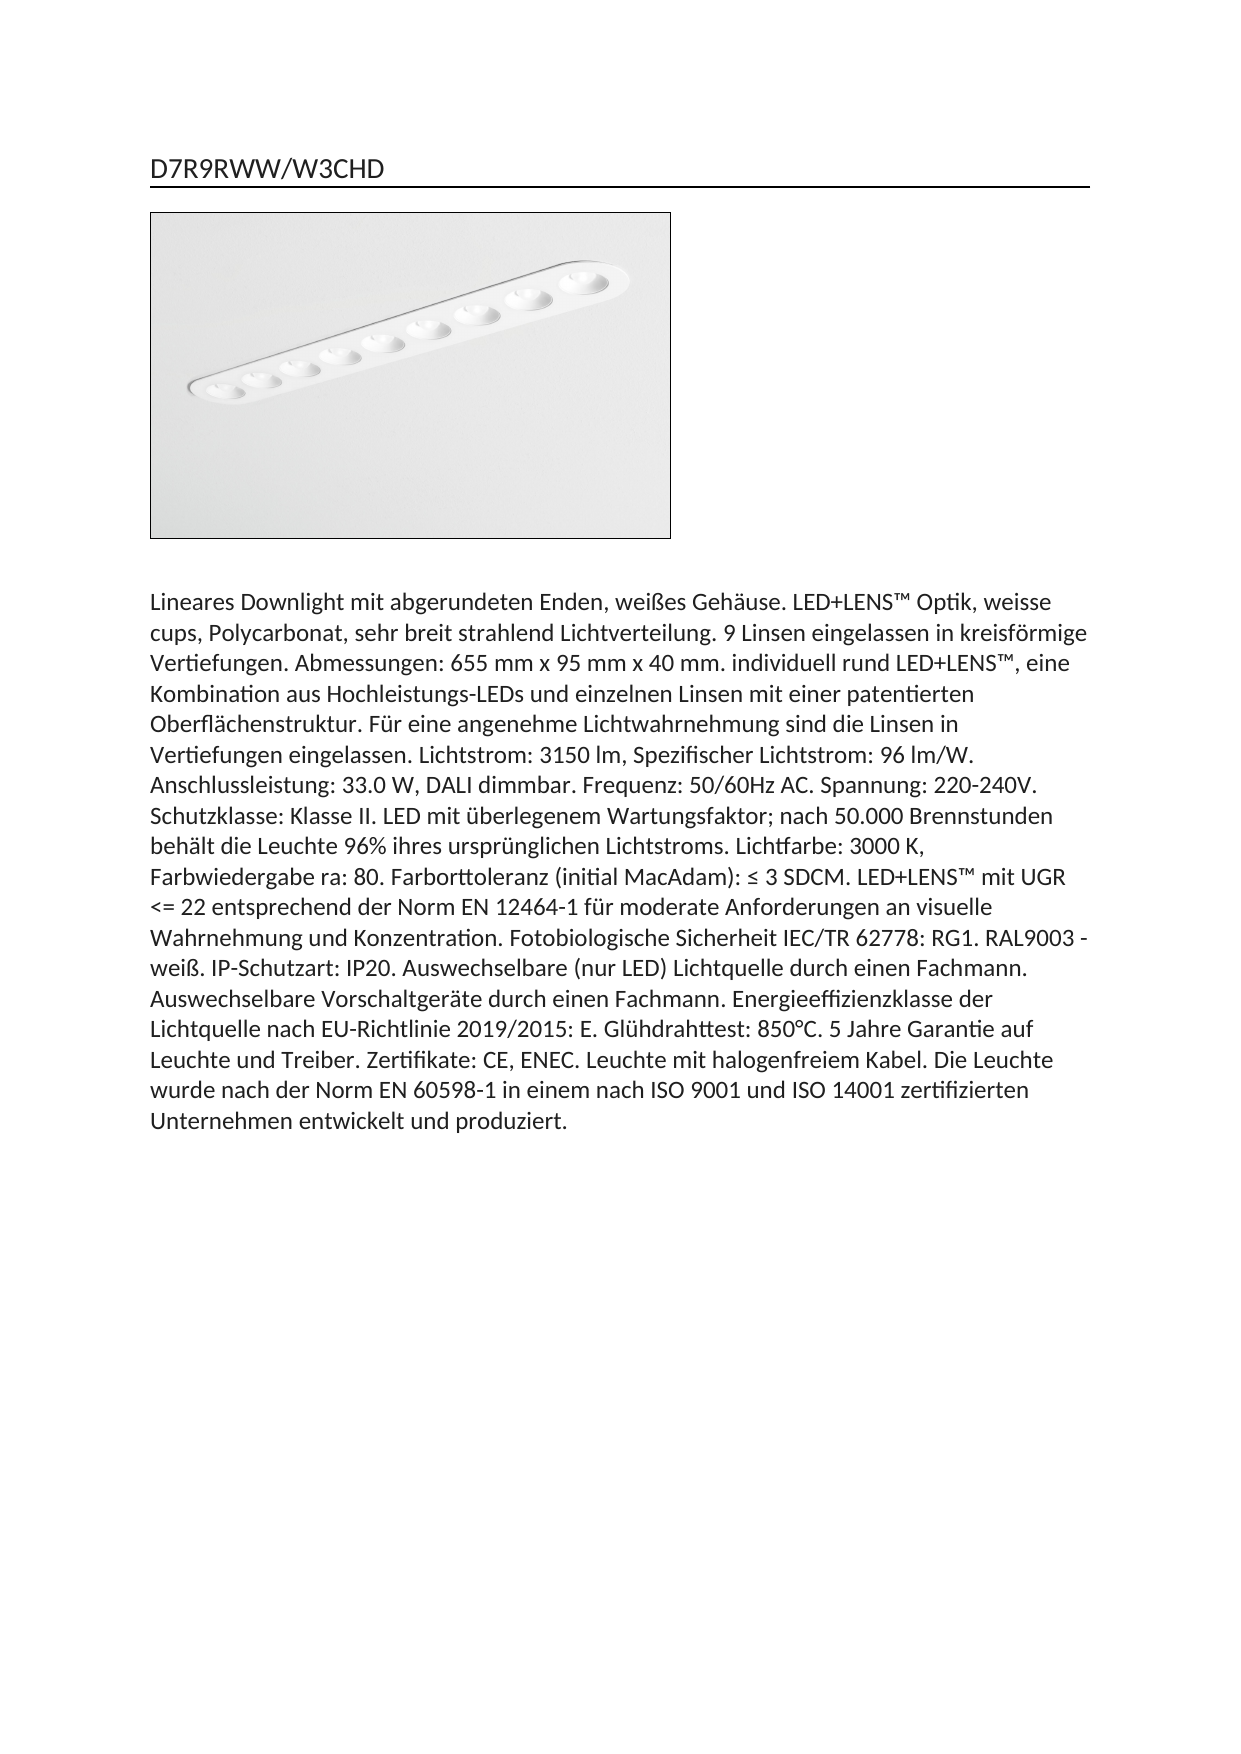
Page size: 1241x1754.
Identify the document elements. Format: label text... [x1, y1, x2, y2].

text D7R9RWW/W3CHD [150, 150, 1090, 186]
text Lineares Downlight mit abgerundeten Enden, weißes Gehäuse. LED+LENS™ Optik, weisse cups, Polycarbonat, sehr breit strahlend Lichtverteilung. 9 Linsen eingelassen in kreisförmige Vertiefungen. Abmessungen: 655 mm x 95 mm x 40 mm. individuell rund LED+LENS™, eine Kombination aus Hochleistungs-LEDs und einzelnen Linsen mit einer patentierten Oberflächenstruktur. Für eine angenehme Lichtwahrnehmung sind die Linsen in Vertiefungen eingelassen. Lichtstrom: 3150 lm, Spezifischer Lichtstrom: 96 lm/W. Anschlussleistung: 33.0 W, DALI dimmbar. Frequenz: 50/60Hz AC. Spannung: 220-240V. Schutzklasse: Klasse II. LED mit überlegenem Wartungsfaktor; nach 50.000 Brennstunden behält die Leuchte 96% ihres ursprünglichen Lichtstroms. Lichtfarbe: 3000 K, Farbwiedergabe ra: 80. Farborttoleranz (initial MacAdam): ≤ 3 SDCM. LED+LENS™ mit UGR <= 22 entsprechend der Norm EN 12464-1 für moderate Anforderungen an visuelle Wahrnehmung und Konzentration. Fotobiologische Sicherheit IEC/TR 62778: RG1. RAL9003 - weiß. IP-Schutzart: IP20. Auswechselbare (nur LED) Lichtquelle durch einen Fachmann. Auswechselbare Vorschaltgeräte durch einen Fachmann. Energieeffizienzklasse der Lichtquelle nach EU-Richtlinie 2019/2015: E. Glühdrahttest: 850°C. 5 Jahre Garantie auf Leuchte und Treiber. Zertifikate: CE, ENEC. Leuchte mit halogenfreiem Kabel. Die Leuchte wurde nach der Norm EN 60598-1 in einem nach ISO 9001 und ISO 14001 zertifizierten Unternehmen entwickelt und produziert. [150, 586, 1090, 1136]
picture [151, 213, 670, 538]
